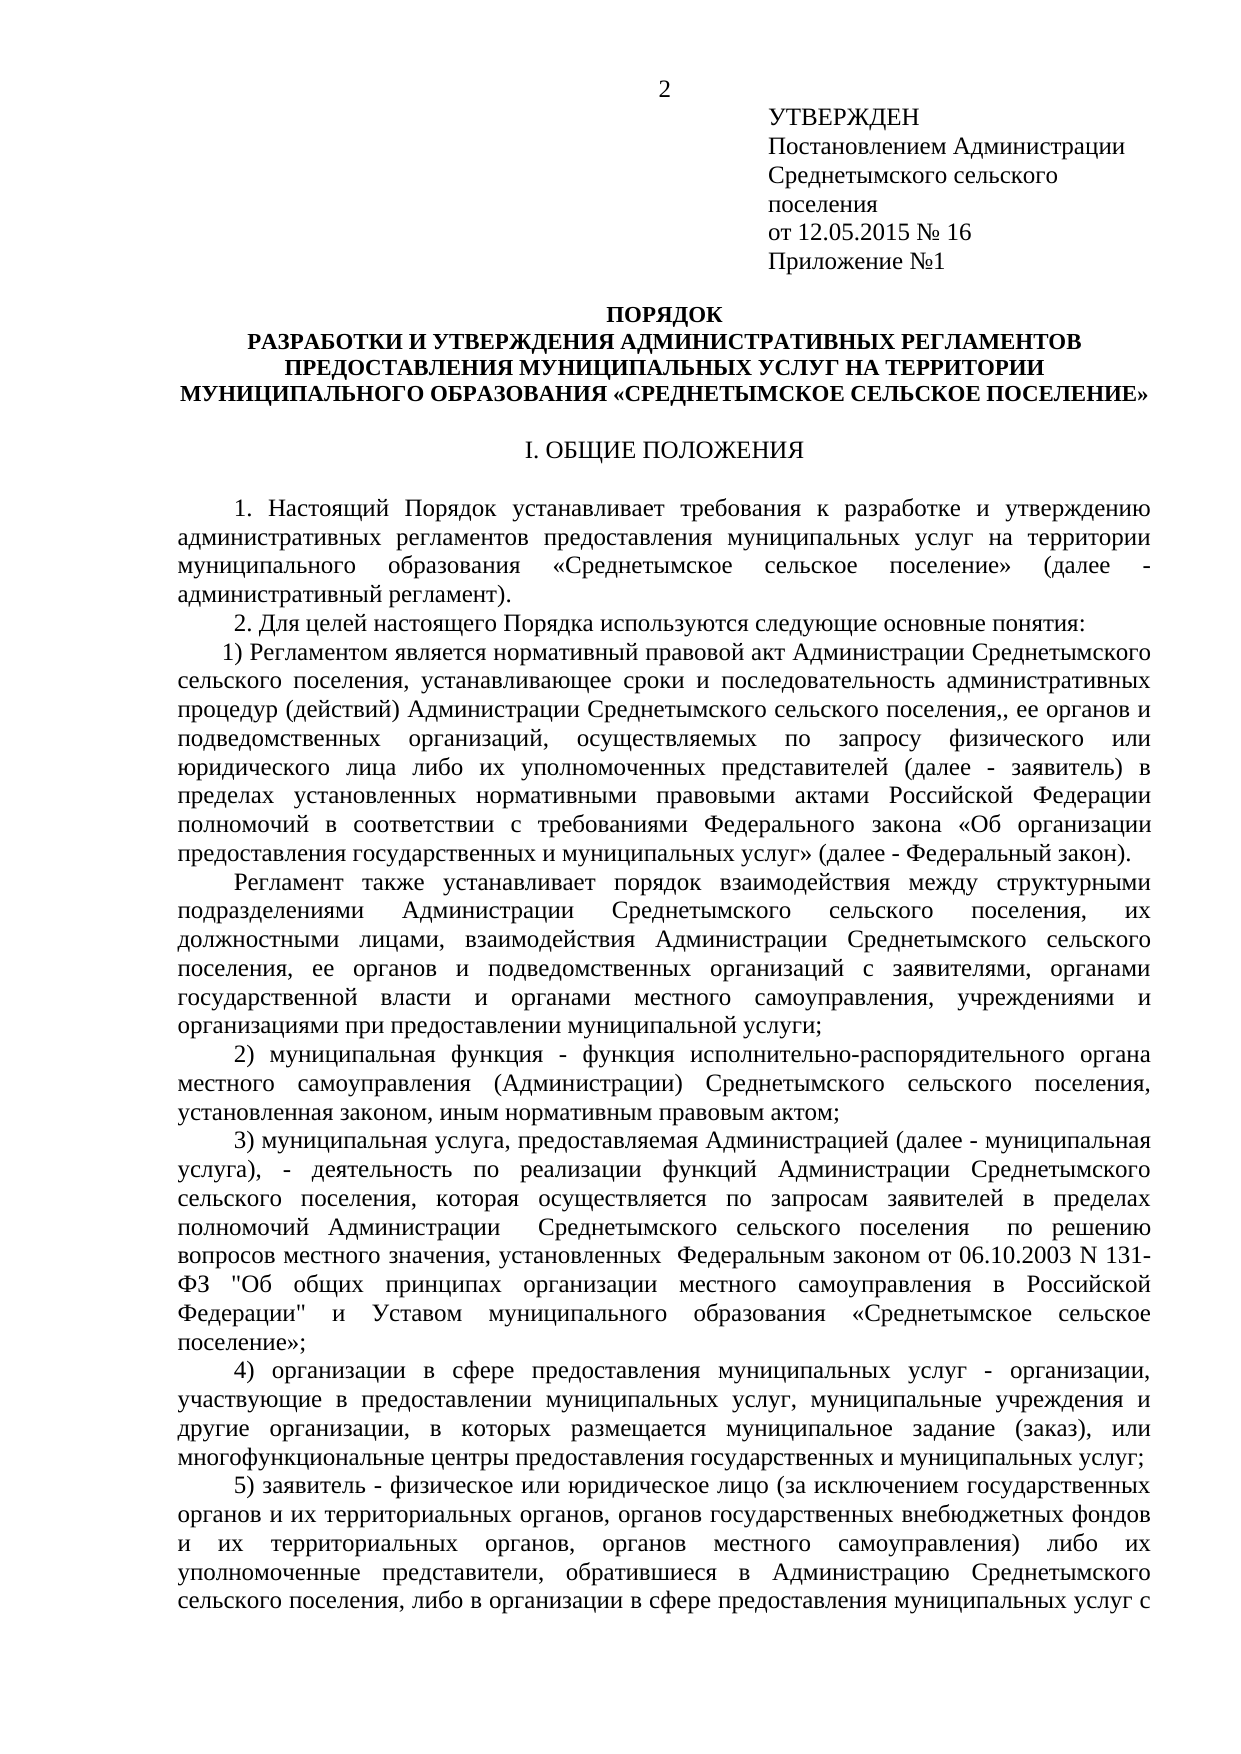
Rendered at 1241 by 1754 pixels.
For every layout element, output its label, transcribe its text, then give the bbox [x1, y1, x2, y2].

title Приложение №1 [768, 246, 1152, 275]
title РАЗРАБОТКИ И УТВЕРЖДЕНИЯ АДМИНИСТРАТИВНЫХ РЕГЛАМЕНТОВ ПРЕДОСТАВЛЕНИЯ МУНИЦИПАЛЬНЫХ УСЛУГ НА ТЕРРИТОРИИ МУНИЦИПАЛЬНОГО ОБРАЗОВАНИЯ «СРЕДНЕТЫМСКОЕ СЕЛЬСКОЕ ПОСЕЛЕНИЕ» [177, 328, 1152, 407]
text 2. Для целей настоящего Порядка используются следующие основные понятия: [177, 608, 1152, 637]
title УТВЕРЖДЕН [768, 102, 1152, 131]
text 1) Регламентом является нормативный правовой акт Администрации Среднетымского сельского поселения, устанавливающее сроки и последовательность административных процедур (действий) Администрации Среднетымского сельского поселения,, ее органов и подведомственных организаций, осуществляемых по запросу физического или юридического лица либо их уполномоченных представителей (далее - заявитель) в пределах установленных нормативными правовыми актами Российской Федерации полномочий в соответствии с требованиями Федерального закона «Об организации предоставления государственных и муниципальных услуг» (далее - Федеральный закон). [177, 637, 1152, 867]
text 2) муниципальная функция - функция исполнительно-распорядительного органа местного самоуправления (Администрации) Среднетымского сельского поселения, установленная законом, иным нормативным правовым актом; [177, 1039, 1152, 1126]
text 1. Настоящий Порядок устанавливает требования к разработке и утверждению административных регламентов предоставления муниципальных услуг на территории муниципального образования «Среднетымское сельское поселение» (далее - административный регламент). [177, 493, 1152, 608]
title от 12.05.2015 № 16 [768, 217, 1152, 246]
text 3) муниципальная услуга, предоставляемая Администрацией (далее - муниципальная услуга), - деятельность по реализации функций Администрации Среднетымского сельского поселения, которая осуществляется по запросам заявителей в пределах полномочий Администрации Среднетымского сельского поселения по решению вопросов местного значения, установленных Федеральным законом от 06.10.2003 N 131-ФЗ "Об общих принципах организации местного самоуправления в Российской Федерации" и Уставом муниципального образования «Среднетымское сельское поселение»; [177, 1126, 1152, 1356]
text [177, 1471, 1152, 1614]
text I. ОБЩИЕ ПОЛОЖЕНИЯ [177, 436, 1152, 464]
title Постановлением Администрации Среднетымского сельского поселения [768, 131, 1152, 217]
text 4) организации в сфере предоставления муниципальных услуг - организации, участвующие в предоставлении муниципальных услуг, муниципальные учреждения и другие организации, в которых размещается муниципальное задание (заказ), или многофункциональные центры предоставления государственных и муниципальных услуг; [177, 1356, 1152, 1471]
text Регламент также устанавливает порядок взаимодействия между структурными подразделениями Администрации Среднетымского сельского поселения, их должностными лицами, взаимодействия Администрации Среднетымского сельского поселения, ее органов и подведомственных организаций с заявителями, органами государственной власти и органами местного самоуправления, учреждениями и организациями при предоставлении муниципальной услуги; [177, 867, 1152, 1039]
title ПОРЯДОК [177, 301, 1152, 328]
